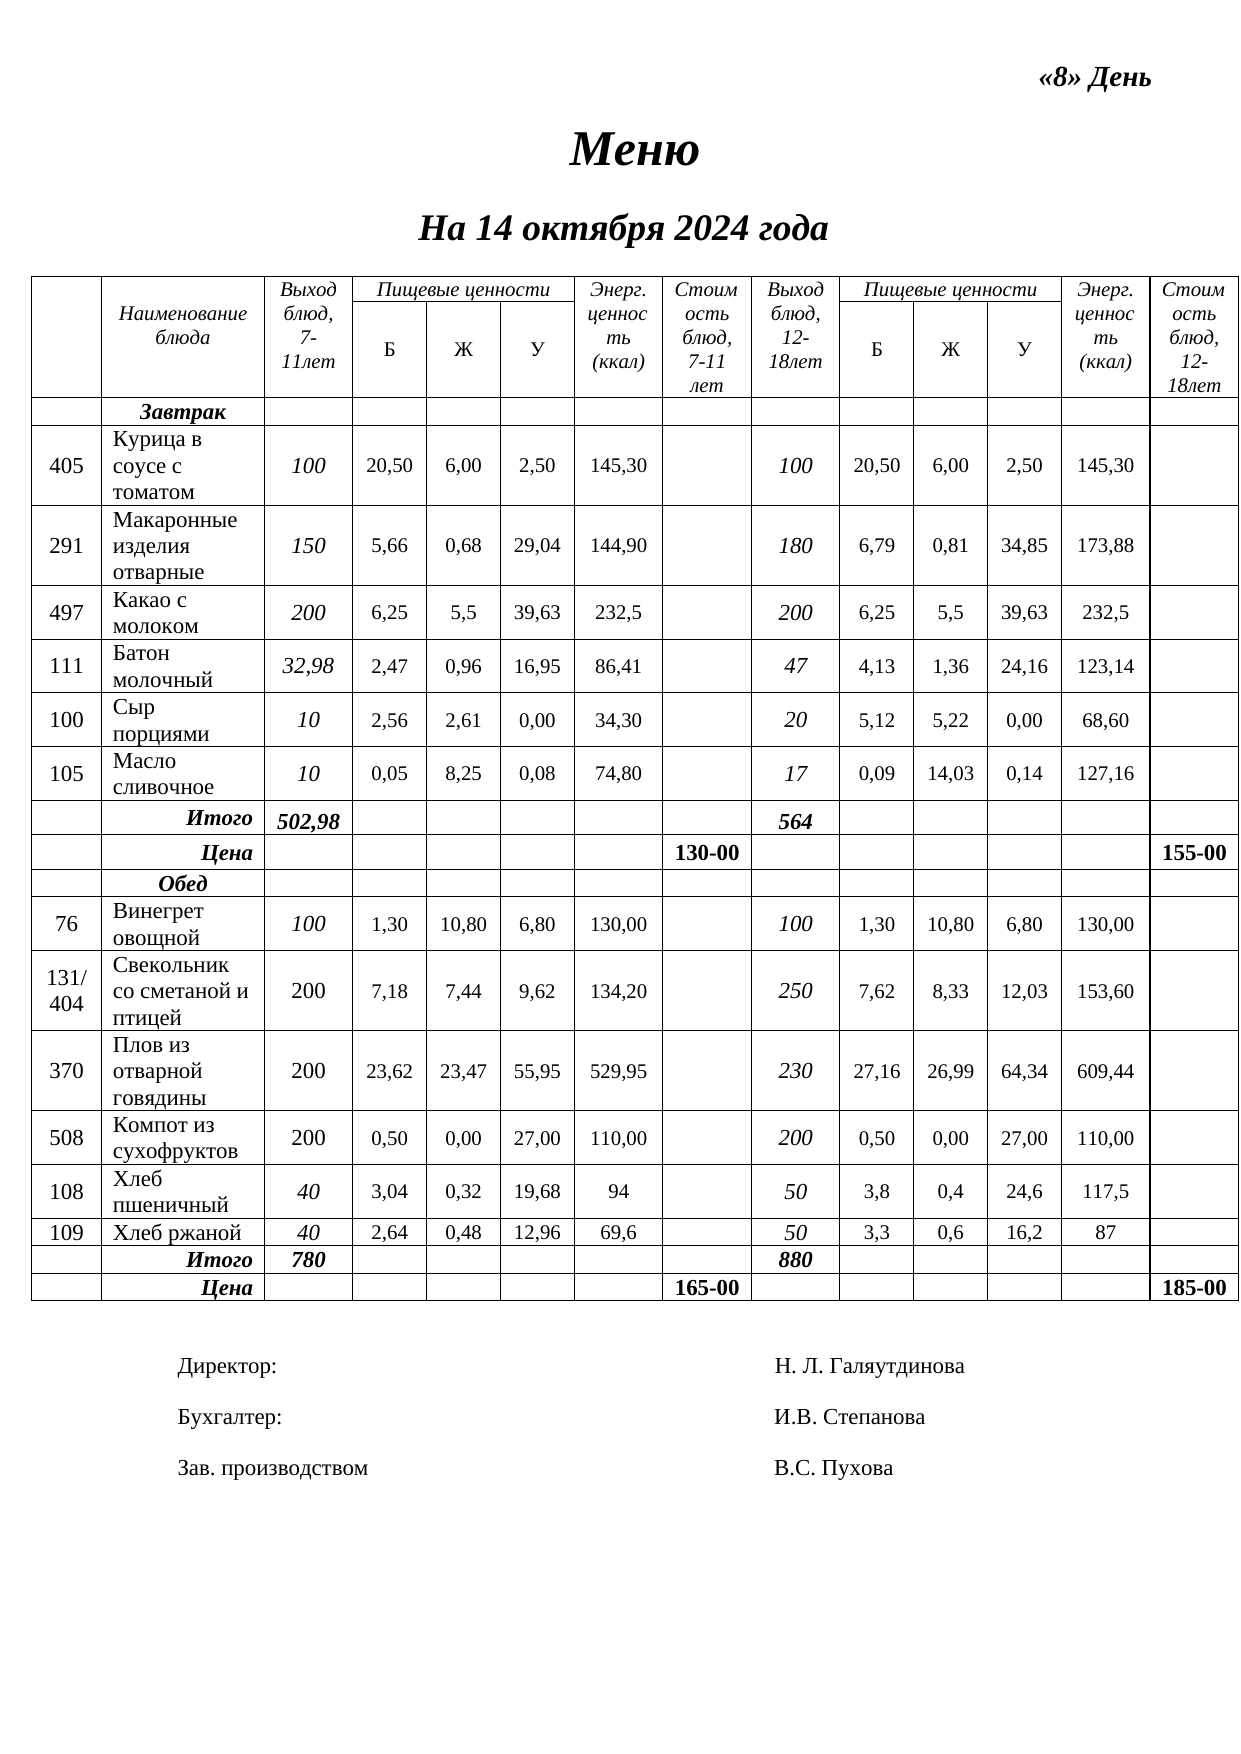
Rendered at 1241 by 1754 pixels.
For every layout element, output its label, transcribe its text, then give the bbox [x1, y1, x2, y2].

table_cell 86,41 [575, 640, 662, 692]
table_cell [752, 1274, 839, 1300]
table_cell 131/404 [32, 951, 101, 1030]
table_cell 0,00 [501, 693, 574, 746]
table_cell 130,00 [575, 897, 662, 950]
table_cell 5,12 [840, 693, 913, 746]
table_cell [1151, 586, 1238, 638]
table_cell [663, 1246, 751, 1272]
table_cell 165-00 [663, 1274, 751, 1300]
table_cell 27,00 [988, 1111, 1061, 1164]
table_cell [575, 801, 662, 834]
table_cell [353, 870, 426, 896]
table_cell Ж [427, 302, 500, 397]
table_cell 0,05 [353, 747, 426, 800]
text Бухгалтер: И.В. Степанова [177, 1403, 1152, 1429]
table_cell [427, 870, 500, 896]
table_cell Итого [102, 801, 264, 834]
table_cell 29,04 [501, 506, 574, 585]
table_cell 74,80 [575, 747, 662, 800]
table_cell 1,36 [914, 640, 987, 692]
table_cell [353, 1246, 426, 1272]
table_cell 100 [265, 897, 352, 950]
table_cell [663, 801, 751, 834]
table_cell 2,56 [353, 693, 426, 746]
table_cell [427, 835, 500, 869]
table_cell [663, 951, 751, 1030]
table_cell 100 [32, 693, 101, 746]
table_cell 508 [32, 1111, 101, 1164]
table_cell 2,50 [988, 426, 1061, 504]
table_cell 0,08 [501, 747, 574, 800]
table_cell [1062, 1274, 1149, 1300]
table_cell 117,5 [1062, 1165, 1149, 1218]
table_cell [663, 897, 751, 950]
table_header Выход блюд, 7-11лет [265, 277, 352, 397]
table_cell [1151, 801, 1238, 834]
table_cell [914, 835, 987, 869]
table_cell 64,34 [988, 1031, 1061, 1110]
table_cell 39,63 [501, 586, 574, 638]
table_cell 55,95 [501, 1031, 574, 1110]
table_cell [1151, 693, 1238, 746]
table_cell [914, 1274, 987, 1300]
table_cell [663, 693, 751, 746]
table_cell 34,30 [575, 693, 662, 746]
table_cell 8,25 [427, 747, 500, 800]
table_cell 0,48 [427, 1219, 500, 1245]
text «8» День [118, 59, 1152, 93]
table_cell 4,13 [840, 640, 913, 692]
table_cell [914, 870, 987, 896]
table_cell [32, 1246, 101, 1272]
table_cell 27,00 [501, 1111, 574, 1164]
table_cell 47 [752, 640, 839, 692]
table_cell 0,50 [840, 1111, 913, 1164]
table_cell [353, 835, 426, 869]
table_cell 6,80 [988, 897, 1061, 950]
table_cell Цена [102, 835, 264, 869]
table_cell 6,79 [840, 506, 913, 585]
table_cell 16,95 [501, 640, 574, 692]
table_cell 17 [752, 747, 839, 800]
table_header Выход блюд, 12-18лет [752, 277, 839, 397]
table_cell 7,62 [840, 951, 913, 1030]
table_cell [501, 1246, 574, 1272]
table_cell 180 [752, 506, 839, 585]
table_cell [501, 835, 574, 869]
table_cell Хлеб пшеничный [102, 1165, 264, 1218]
table_cell 130,00 [1062, 897, 1149, 950]
table_cell [840, 398, 913, 424]
table_cell 0,09 [840, 747, 913, 800]
table_cell [1151, 1111, 1238, 1164]
table_cell [663, 398, 751, 424]
table_cell 105 [32, 747, 101, 800]
table_cell 3,04 [353, 1165, 426, 1218]
table_cell 5,5 [427, 586, 500, 638]
table_cell 27,16 [840, 1031, 913, 1110]
table_cell [1151, 398, 1238, 424]
table_cell 0,96 [427, 640, 500, 692]
table_cell [501, 801, 574, 834]
table_cell [32, 801, 101, 834]
table_cell Цена [102, 1274, 264, 1300]
table_cell 20,50 [353, 426, 426, 504]
table_cell [914, 801, 987, 834]
table_cell 110,00 [1062, 1111, 1149, 1164]
table_cell 232,5 [1062, 586, 1149, 638]
table_cell 502,98 [265, 801, 352, 834]
table_cell 6,25 [353, 586, 426, 638]
table_cell [265, 870, 352, 896]
table_cell 6,00 [427, 426, 500, 504]
table_cell [988, 1274, 1061, 1300]
table_cell [427, 1246, 500, 1272]
table_cell Масло сливочное [102, 747, 264, 800]
table_header Наименование блюда [102, 277, 264, 397]
table_cell 34,85 [988, 506, 1061, 585]
table_cell 10 [265, 693, 352, 746]
table_cell 155-00 [1151, 835, 1238, 869]
table_cell 609,44 [1062, 1031, 1149, 1110]
table_cell 123,14 [1062, 640, 1149, 692]
table_cell 10 [265, 747, 352, 800]
table_cell 134,20 [575, 951, 662, 1030]
table_cell 39,63 [988, 586, 1061, 638]
table_cell [840, 870, 913, 896]
table_cell [663, 747, 751, 800]
table_cell Плов из отварной говядины [102, 1031, 264, 1110]
table_cell 0,00 [914, 1111, 987, 1164]
table_cell 0,32 [427, 1165, 500, 1218]
table_cell [32, 870, 101, 896]
table_cell [353, 1274, 426, 1300]
table_cell 0,00 [427, 1111, 500, 1164]
table_cell 0,14 [988, 747, 1061, 800]
table_cell 0,4 [914, 1165, 987, 1218]
table_cell 100 [752, 426, 839, 504]
table_cell Ж [914, 302, 987, 397]
table_cell [752, 835, 839, 869]
table_cell [840, 835, 913, 869]
table_cell 2,47 [353, 640, 426, 692]
table_cell [1151, 506, 1238, 585]
table_header Стоимость блюд, 12-18лет [1151, 277, 1238, 397]
table_cell [575, 398, 662, 424]
table_cell 68,60 [1062, 693, 1149, 746]
table_cell 1,30 [840, 897, 913, 950]
table_cell Курица в соусе с томатом [102, 426, 264, 504]
table_cell [840, 801, 913, 834]
table_cell Батон молочный [102, 640, 264, 692]
table_cell [501, 1274, 574, 1300]
table_cell [663, 1031, 751, 1110]
text Зав. производством В.С. Пухова [177, 1454, 1152, 1480]
table_cell 12,03 [988, 951, 1061, 1030]
table_cell 153,60 [1062, 951, 1149, 1030]
table_cell [427, 1274, 500, 1300]
table_cell [1151, 1219, 1238, 1245]
table_cell 24,16 [988, 640, 1061, 692]
table_cell 0,68 [427, 506, 500, 585]
table_cell [575, 870, 662, 896]
text Меню [118, 118, 1152, 176]
table_cell [1151, 951, 1238, 1030]
table_cell 50 [752, 1219, 839, 1245]
table_cell 23,47 [427, 1031, 500, 1110]
table_cell 2,64 [353, 1219, 426, 1245]
table_cell 69,6 [575, 1219, 662, 1245]
table_cell [353, 398, 426, 424]
table_cell 94 [575, 1165, 662, 1218]
table_cell [265, 398, 352, 424]
table_cell 145,30 [1062, 426, 1149, 504]
table_cell [1062, 1246, 1149, 1272]
table_cell 111 [32, 640, 101, 692]
table_cell Макаронные изделия отварные [102, 506, 264, 585]
table_cell [988, 398, 1061, 424]
table_cell [663, 426, 751, 504]
table_header Пищевые ценности [840, 277, 1061, 301]
table_cell 3,8 [840, 1165, 913, 1218]
table_cell [575, 1274, 662, 1300]
table_cell [988, 801, 1061, 834]
table_cell 108 [32, 1165, 101, 1218]
table_cell 405 [32, 426, 101, 504]
table_cell 16,2 [988, 1219, 1061, 1245]
table_cell 0,50 [353, 1111, 426, 1164]
table_cell 144,90 [575, 506, 662, 585]
table_cell [840, 1246, 913, 1272]
table_header Энерг. ценность (ккал) [575, 277, 662, 397]
table_cell 250 [752, 951, 839, 1030]
table_cell 0,6 [914, 1219, 987, 1245]
table_cell 9,62 [501, 951, 574, 1030]
table_cell 6,25 [840, 586, 913, 638]
table_cell 26,99 [914, 1031, 987, 1110]
table_cell [1151, 640, 1238, 692]
table_cell 10,80 [914, 897, 987, 950]
table_cell 6,80 [501, 897, 574, 950]
table_cell 40 [265, 1219, 352, 1245]
table_cell [1151, 747, 1238, 800]
text Директор: Н. Л. Галяутдинова [177, 1352, 1152, 1378]
table_cell 0,00 [988, 693, 1061, 746]
table_cell Сыр порциями [102, 693, 264, 746]
table_cell [265, 1274, 352, 1300]
table_cell [353, 801, 426, 834]
table_header Стоимость блюд, 7-11 лет [663, 277, 751, 397]
table_cell [32, 835, 101, 869]
table_cell 200 [752, 586, 839, 638]
table_cell [914, 1246, 987, 1272]
table_cell 564 [752, 801, 839, 834]
table_cell 2,61 [427, 693, 500, 746]
table_cell [575, 1246, 662, 1272]
table_cell [663, 1111, 751, 1164]
table_cell 110,00 [575, 1111, 662, 1164]
table_cell Б [353, 302, 426, 397]
table_cell 230 [752, 1031, 839, 1110]
table_cell [427, 398, 500, 424]
table_cell 14,03 [914, 747, 987, 800]
table_cell 145,30 [575, 426, 662, 504]
table_cell 19,68 [501, 1165, 574, 1218]
table_cell [752, 870, 839, 896]
table_cell [1151, 1165, 1238, 1218]
table_cell [265, 835, 352, 869]
table_cell [1151, 897, 1238, 950]
table_cell 12,96 [501, 1219, 574, 1245]
table_cell [1062, 835, 1149, 869]
table_cell 880 [752, 1246, 839, 1272]
table_cell [663, 506, 751, 585]
table_cell 100 [752, 897, 839, 950]
table_cell 109 [32, 1219, 101, 1245]
table_cell [1151, 426, 1238, 504]
table_cell 23,62 [353, 1031, 426, 1110]
table_cell [840, 1274, 913, 1300]
table_cell 130-00 [663, 835, 751, 869]
table_cell 7,44 [427, 951, 500, 1030]
table_cell 232,5 [575, 586, 662, 638]
table_cell 370 [32, 1031, 101, 1110]
table_cell 2,50 [501, 426, 574, 504]
table_cell [663, 1165, 751, 1218]
table_header Пищевые ценности [353, 277, 574, 301]
table_cell Свекольник со сметаной и птицей [102, 951, 264, 1030]
table_cell 150 [265, 506, 352, 585]
table_cell [988, 870, 1061, 896]
table_cell 8,33 [914, 951, 987, 1030]
table_cell [1062, 870, 1149, 896]
table_cell Компот из сухофруктов [102, 1111, 264, 1164]
table_cell [1151, 1246, 1238, 1272]
table_cell [1062, 398, 1149, 424]
table_cell [501, 870, 574, 896]
table_cell 32,98 [265, 640, 352, 692]
table_cell 5,22 [914, 693, 987, 746]
table_cell 20 [752, 693, 839, 746]
table_cell У [501, 302, 574, 397]
table_header Энерг. ценность (ккал) [1062, 277, 1149, 397]
table_cell [663, 870, 751, 896]
table_cell 76 [32, 897, 101, 950]
table_cell 200 [265, 951, 352, 1030]
table_header [32, 277, 101, 397]
table_cell [1062, 801, 1149, 834]
table_cell [752, 398, 839, 424]
table_cell [988, 835, 1061, 869]
table_cell Винегрет овощной [102, 897, 264, 950]
table_cell Итого [102, 1246, 264, 1272]
table_cell [988, 1246, 1061, 1272]
table_cell 185-00 [1151, 1274, 1238, 1300]
table_cell Обед [102, 870, 264, 896]
table_cell 529,95 [575, 1031, 662, 1110]
table_cell 5,66 [353, 506, 426, 585]
table_cell 10,80 [427, 897, 500, 950]
table_cell 0,81 [914, 506, 987, 585]
table_cell 173,88 [1062, 506, 1149, 585]
table_cell 20,50 [840, 426, 913, 504]
table_cell [501, 398, 574, 424]
table_cell У [988, 302, 1061, 397]
table_cell Б [840, 302, 913, 397]
table_cell 127,16 [1062, 747, 1149, 800]
table_cell [663, 640, 751, 692]
table_cell 24,6 [988, 1165, 1061, 1218]
table_cell 6,00 [914, 426, 987, 504]
table_cell [663, 1219, 751, 1245]
table_cell 200 [265, 1031, 352, 1110]
table_cell Хлеб ржаной [102, 1219, 264, 1245]
table_cell [1151, 870, 1238, 896]
table_cell 40 [265, 1165, 352, 1218]
table_cell 1,30 [353, 897, 426, 950]
table_cell 200 [265, 586, 352, 638]
table_cell [575, 835, 662, 869]
table_cell [32, 1274, 101, 1300]
table_cell 50 [752, 1165, 839, 1218]
table_cell Какао с молоком [102, 586, 264, 638]
table_cell 5,5 [914, 586, 987, 638]
table_cell [32, 398, 101, 424]
table_cell 200 [265, 1111, 352, 1164]
table_cell [427, 801, 500, 834]
table_cell Завтрак [102, 398, 264, 424]
table_cell [1151, 1031, 1238, 1110]
table_cell [663, 586, 751, 638]
table_cell [914, 398, 987, 424]
table_cell 100 [265, 426, 352, 504]
table_cell 7,18 [353, 951, 426, 1030]
table_cell 291 [32, 506, 101, 585]
table_cell 780 [265, 1246, 352, 1272]
text На 14 октября 2024 года [118, 205, 1152, 248]
table_cell 87 [1062, 1219, 1149, 1245]
table_cell 497 [32, 586, 101, 638]
table_cell 3,3 [840, 1219, 913, 1245]
table_cell 200 [752, 1111, 839, 1164]
